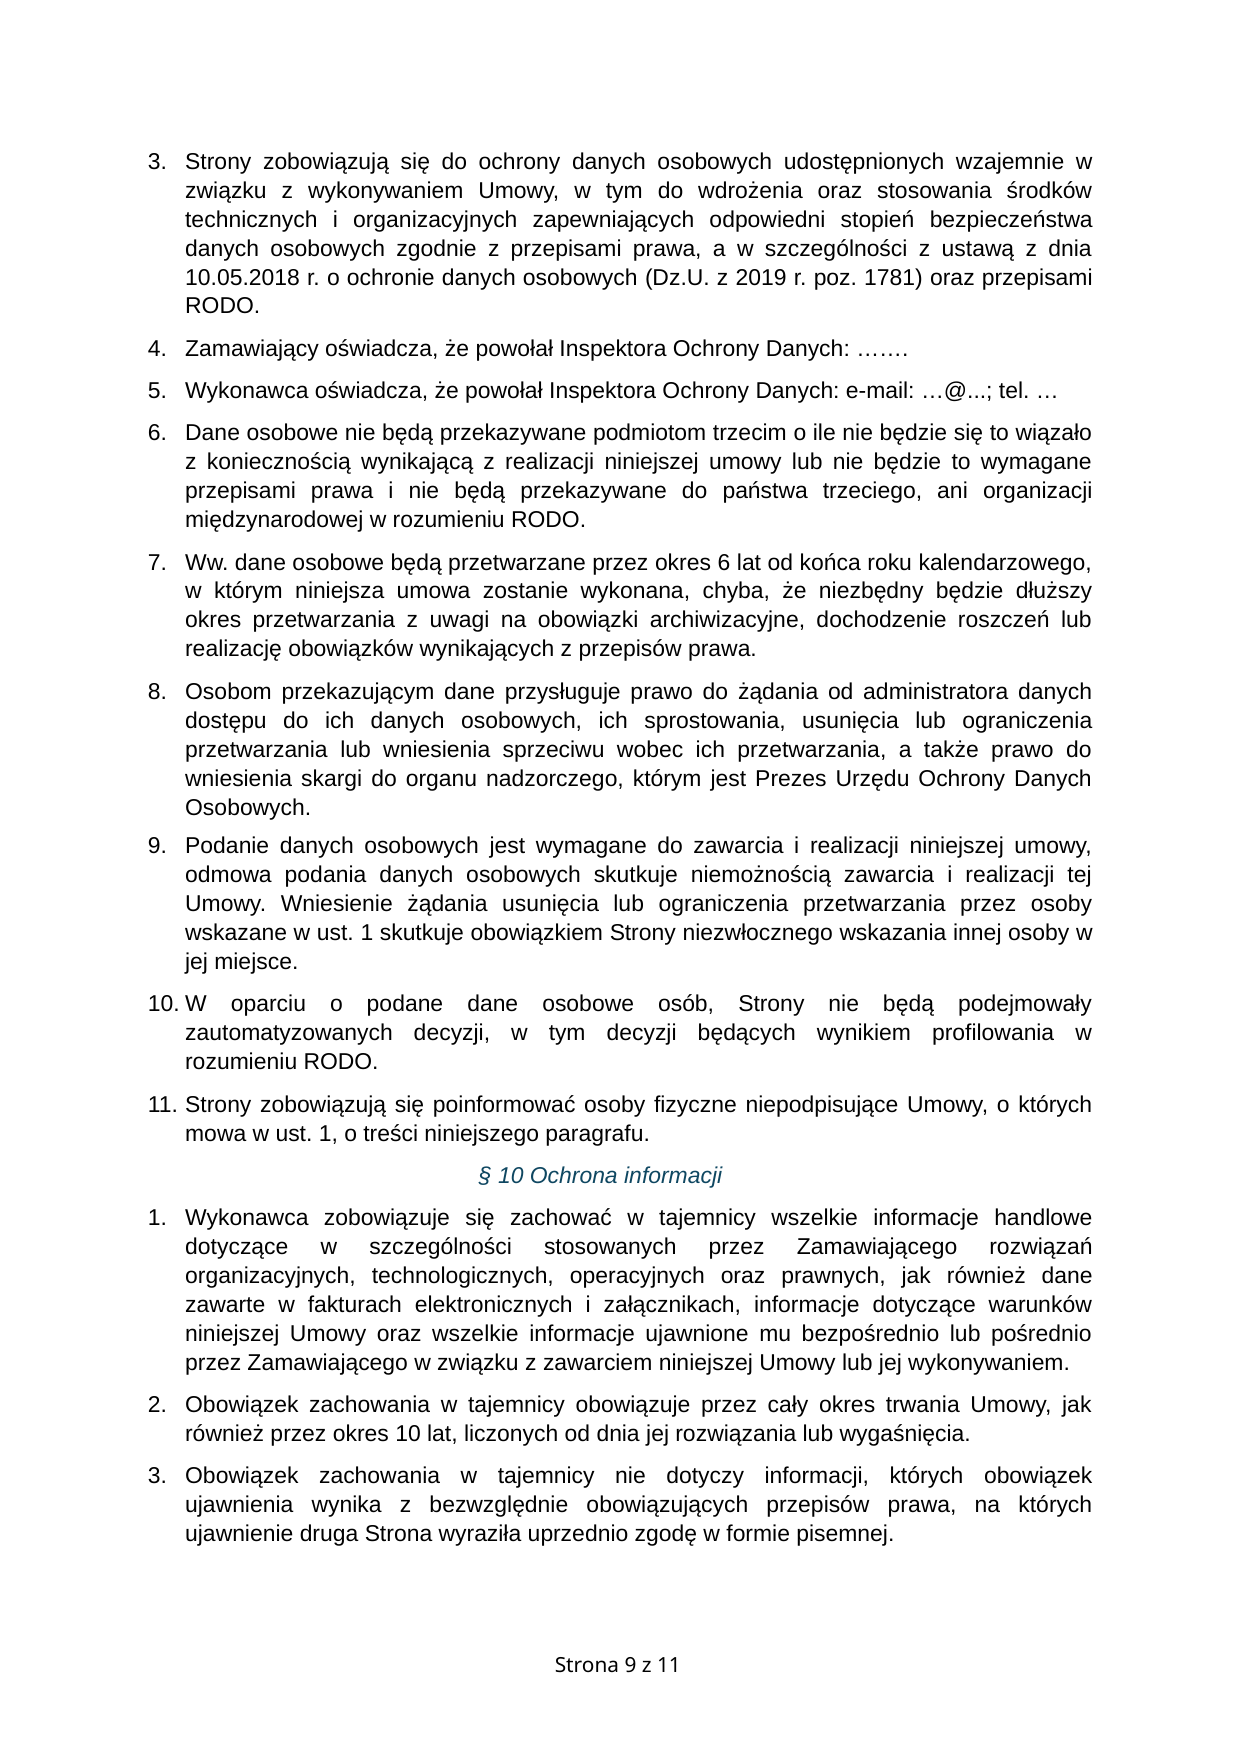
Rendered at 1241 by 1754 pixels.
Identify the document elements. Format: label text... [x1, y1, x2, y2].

list Ww. dane osobowe będą przetwarzane przez okres 6 lat od końca roku kalendarzowego, w którym niniejsza umowa zostanie wykonana, chyba, że niezbędny będzie dłuższy okres przetwarzania z uwagi na obowiązki archiwizacyjne, dochodzenie roszczeń lub realizację obowiązków wynikających z przepisów prawa. [148, 548, 1093, 662]
list W oparciu o podane dane osobowe osób, Strony nie będą podejmowały zautomatyzowanych decyzji, w tym decyzji będących wynikiem profilowania w rozumieniu RODO. [148, 990, 1093, 1074]
list Podanie danych osobowych jest wymagane do zawarcia i realizacji niniejszej umowy, odmowa podania danych osobowych skutkuje niemożnością zawarcia i realizacji tej Umowy. Wniesienie żądania usunięcia lub ograniczenia przetwarzania przez osoby wskazane w ust. 1 skutkuje obowiązkiem Strony niezwłocznego wskazania innej osoby w jej miejsce. [148, 832, 1093, 974]
list Strony zobowiązują się do ochrony danych osobowych udostępnionych wzajemnie w związku z wykonywaniem Umowy, w tym do wdrożenia oraz stosowania środków technicznych i organizacyjnych zapewniających odpowiedni stopień bezpieczeństwa danych osobowych zgodnie z przepisami prawa, a w szczególności z ustawą z dnia 10.05.2018 r. o ochronie danych osobowych (Dz.U. z 2019 r. poz. 1781) oraz przepisami RODO. [148, 148, 1093, 319]
list Dane osobowe nie będą przekazywane podmiotom trzecim o ile nie będzie się to wiązało z koniecznością wynikającą z realizacji niniejszej umowy lub nie będzie to wymagane przepisami prawa i nie będą przekazywane do państwa trzeciego, ani organizacji międzynarodowej w rozumieniu RODO. [148, 419, 1093, 532]
list Strony zobowiązują się poinformować osoby fizyczne niepodpisujące Umowy, o których mowa w ust. 1, o treści niniejszego paragrafu. [148, 1091, 1093, 1146]
subtitle § 10 Ochrona informacji [140, 1162, 1063, 1188]
list Obowiązek zachowania w tajemnicy nie dotyczy informacji, których obowiązek ujawnienia wynika z bezwzględnie obowiązujących przepisów prawa, na których ujawnienie druga Strona wyraziła uprzednio zgodę w formie pisemnej. [148, 1462, 1093, 1547]
list Wykonawca zobowiązuje się zachować w tajemnicy wszelkie informacje handlowe dotyczące w szczególności stosowanych przez Zamawiającego rozwiązań organizacyjnych, technologicznych, operacyjnych oraz prawnych, jak również dane zawarte w fakturach elektronicznych i załącznikach, informacje dotyczące warunków niniejszej Umowy oraz wszelkie informacje ujawnione mu bezpośrednio lub pośrednio przez Zamawiającego w związku z zawarciem niniejszej Umowy lub jej wykonywaniem. [148, 1204, 1093, 1375]
list Osobom przekazującym dane przysługuje prawo do żądania od administratora danych dostępu do ich danych osobowych, ich sprostowania, usunięcia lub ograniczenia przetwarzania lub wniesienia sprzeciwu wobec ich przetwarzania, a także prawo do wniesienia skargi do organu nadzorczego, którym jest Prezes Urzędu Ochrony Danych Osobowych. [148, 678, 1093, 820]
list Zamawiający oświadcza, że powołał Inspektora Ochrony Danych: ……. [148, 335, 1093, 361]
list Wykonawca oświadcza, że powołał Inspektora Ochrony Danych: e-mail: …@...; tel. … [148, 377, 1093, 403]
list Obowiązek zachowania w tajemnicy obowiązuje przez cały okres trwania Umowy, jak również przez okres 10 lat, liczonych od dnia jej rozwiązania lub wygaśnięcia. [148, 1391, 1093, 1447]
